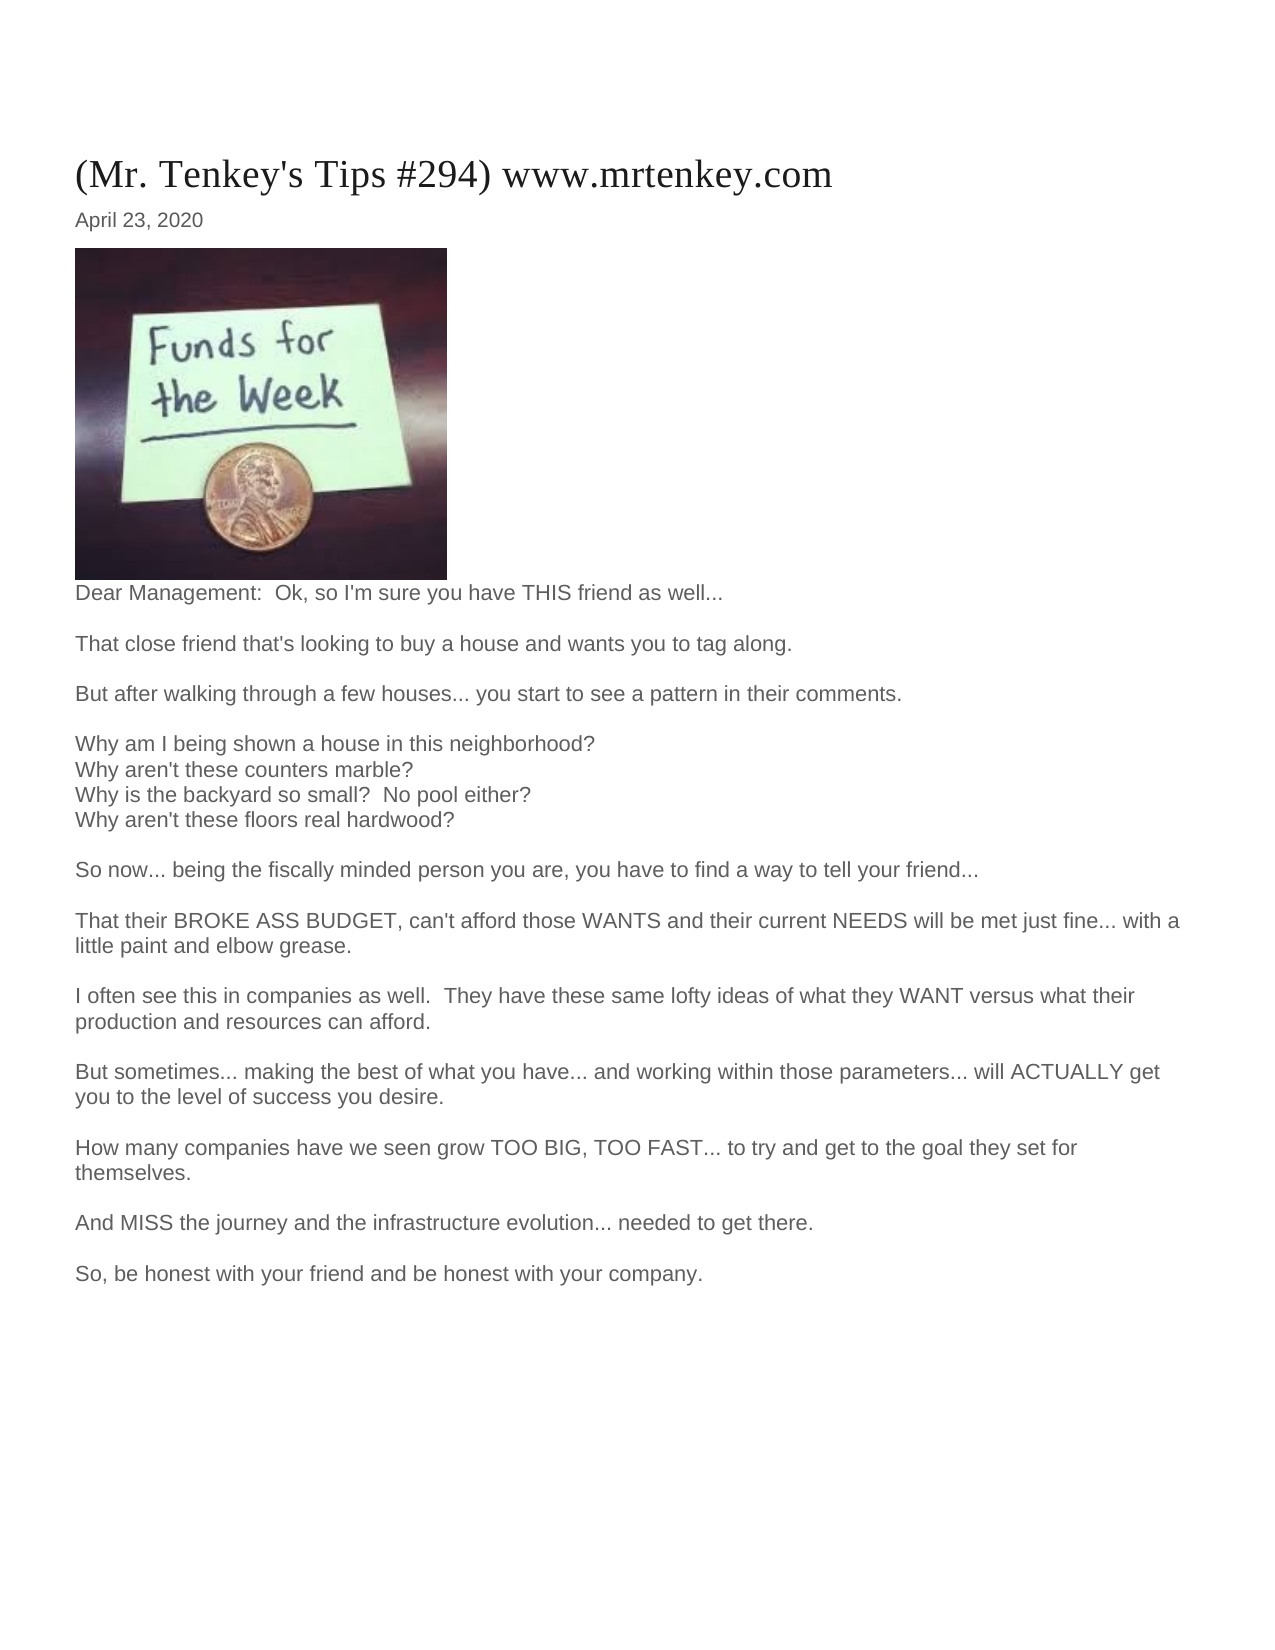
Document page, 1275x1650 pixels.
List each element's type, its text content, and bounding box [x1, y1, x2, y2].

text April 23, 2020 [75, 208, 1200, 232]
text Dear Management: Ok, so I'm sure you have THIS friend as well... That close friend that's looking to buy a house and wants you to tag along. But after walking through a few houses... you start to see a pattern in their comments. Why am I being shown a house in this neighborhood? Why aren't these counters marble? Why is the backyard so small? No pool either? Why aren't these floors real hardwood? So now... being the fiscally minded person you are, you have to find a way to tell your friend... That their BROKE ASS BUDGET, can't afford those WANTS and their current NEEDS will be met just fine... with a little paint and elbow grease. I often see this in companies as well. They have these same lofty ideas of what they WANT versus what their production and resources can afford. But sometimes... making the best of what you have... and working within those parameters... will ACTUALLY get you to the level of success you desire. How many companies have we seen grow TOO BIG, TOO FAST... to try and get to the goal they set for themselves. And MISS the journey and the infrastructure evolution... needed to get there. So, be honest with your friend and be honest with your company. [75, 580, 1200, 1286]
text (Mr. Tenkey's Tips #294) www.mrtenkey.com [75, 150, 1200, 196]
picture [75, 248, 447, 580]
